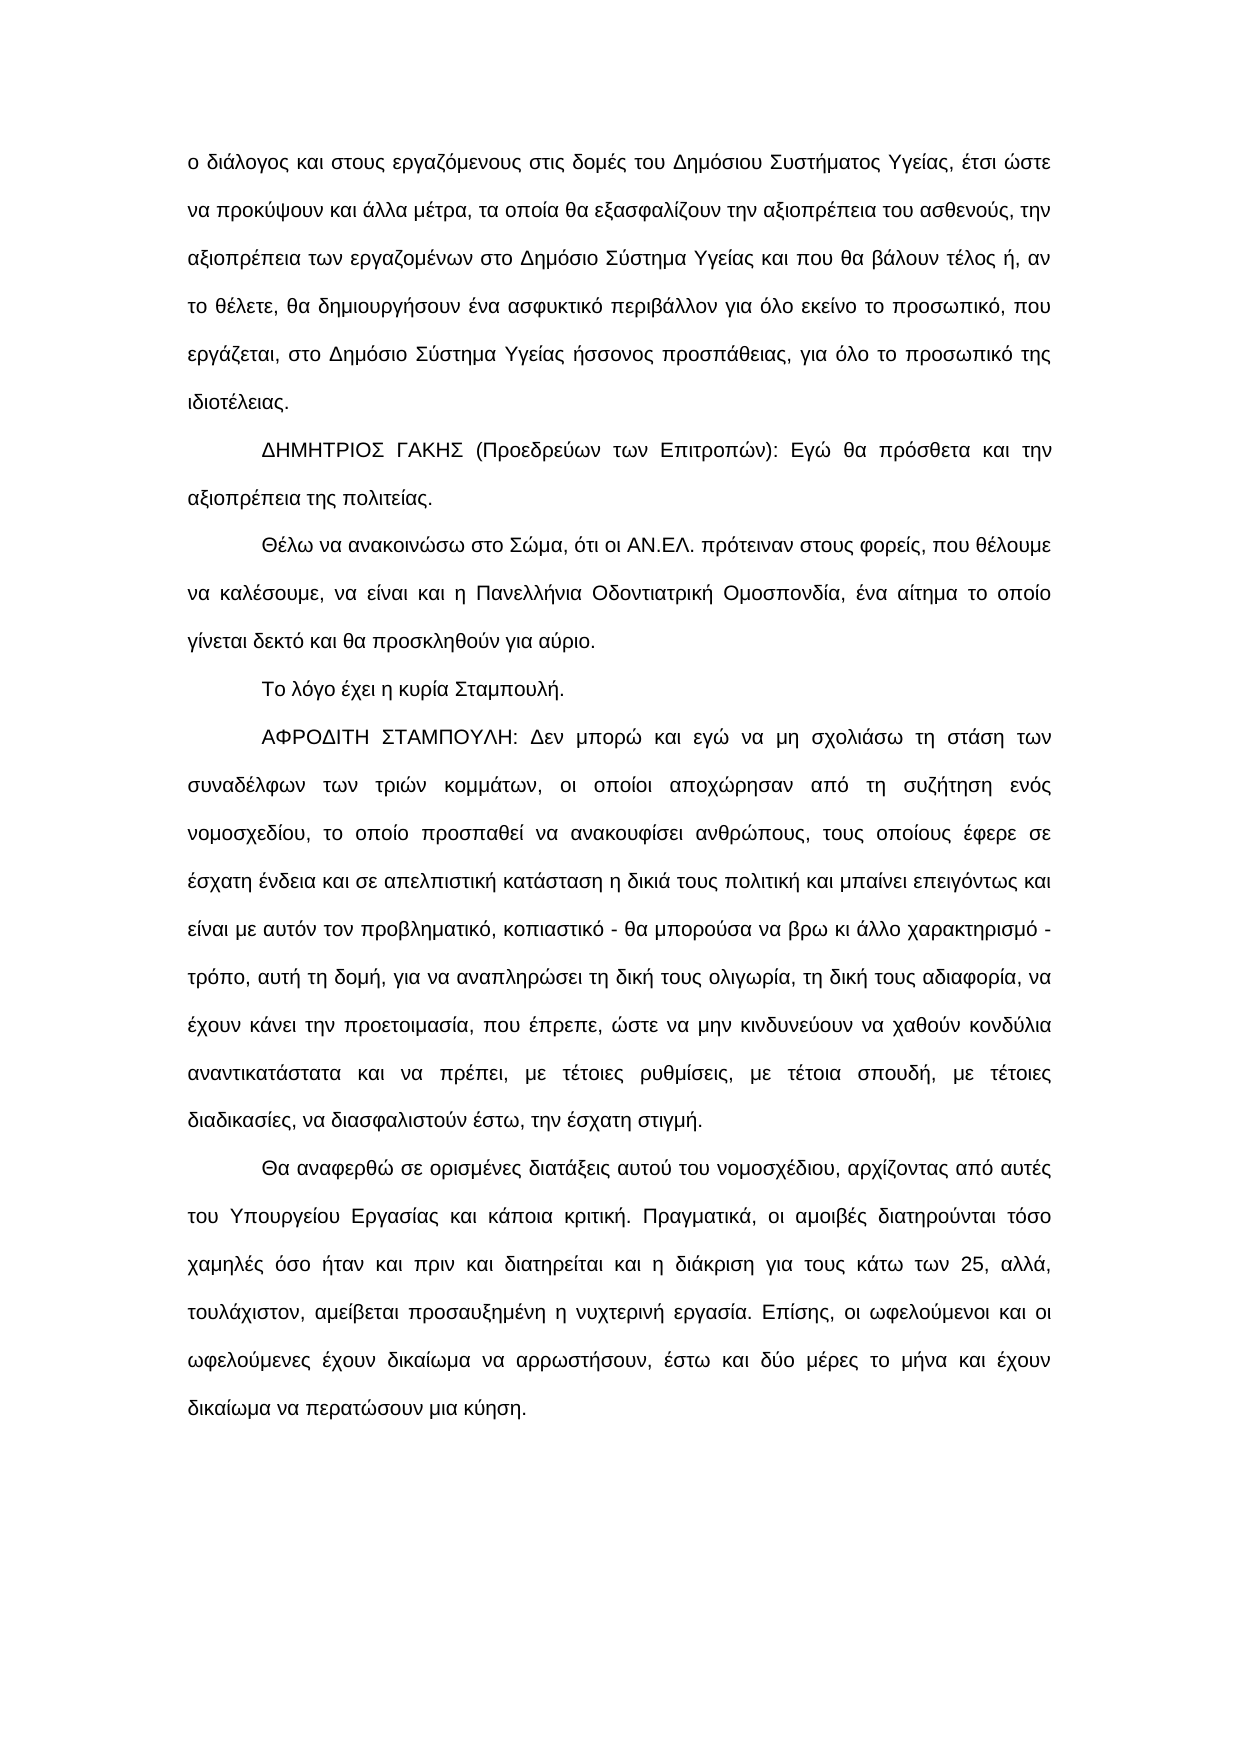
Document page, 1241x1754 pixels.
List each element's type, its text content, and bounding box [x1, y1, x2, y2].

text ΑΦΡΟΔΙΤΗ ΣΤΑΜΠΟΥΛΗ: Δεν μπορώ και εγώ να μη σχολιάσω τη στάση των συναδέλφων των τριών κομμάτων, οι οποίοι αποχώρησαν από τη συζήτηση ενός νομοσχεδίου, το οποίο προσπαθεί να ανακουφίσει ανθρώπους, τους οποίους έφερε σε έσχατη ένδεια και σε απελπιστική κατάσταση η δικιά τους πολιτική και μπαίνει επειγόντως και είναι με αυτόν τον προβληματικό, κοπιαστικό - θα μπορούσα να βρω κι άλλο χαρακτηρισμό - τρόπο, αυτή τη δομή, για να αναπληρώσει τη δική τους ολιγωρία, τη δική τους αδιαφορία, να έχουν κάνει την προετοιμασία, που έπρεπε, ώστε να μην κινδυνεύουν να χαθούν κονδύλια αναντικατάστατα και να πρέπει, με τέτοιες ρυθμίσεις, με τέτοια σπουδή, με τέτοιες διαδικασίες, να διασφαλιστούν έστω, την έσχατη στιγμή. [187, 725, 1053, 1132]
text Θα αναφερθώ σε ορισμένες διατάξεις αυτού του νομοσχέδιου, αρχίζοντας από αυτές του Υπουργείου Εργασίας και κάποια κριτική. Πραγματικά, οι αμοιβές διατηρούνται τόσο χαμηλές όσο ήταν και πριν και διατηρείται και η διάκριση για τους κάτω των 25, αλλά, τουλάχιστον, αμείβεται προσαυξημένη η νυχτερινή εργασία. Επίσης, οι ωφελούμενοι και οι ωφελούμενες έχουν δικαίωμα να αρρωστήσουν, έστω και δύο μέρες το μήνα και έχουν δικαίωμα να περατώσουν μια κύηση. [187, 1156, 1053, 1420]
text Θέλω να ανακοινώσω στο Σώμα, ότι οι ΑΝ.ΕΛ. πρότειναν στους φορείς, που θέλουμε να καλέσουμε, να είναι και η Πανελλήνια Οδοντιατρική Ομοσπονδία, ένα αίτημα το οποίο γίνεται δεκτό και θα προσκληθούν για αύριο. [187, 533, 1053, 653]
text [187, 150, 1053, 413]
text Το λόγο έχει η κυρία Σταμπουλή. [187, 677, 1053, 701]
text ΔΗΜΗΤΡΙΟΣ ΓΑΚΗΣ (Προεδρεύων των Επιτροπών): Εγώ θα πρόσθετα και την αξιοπρέπεια της πολιτείας. [187, 437, 1053, 509]
